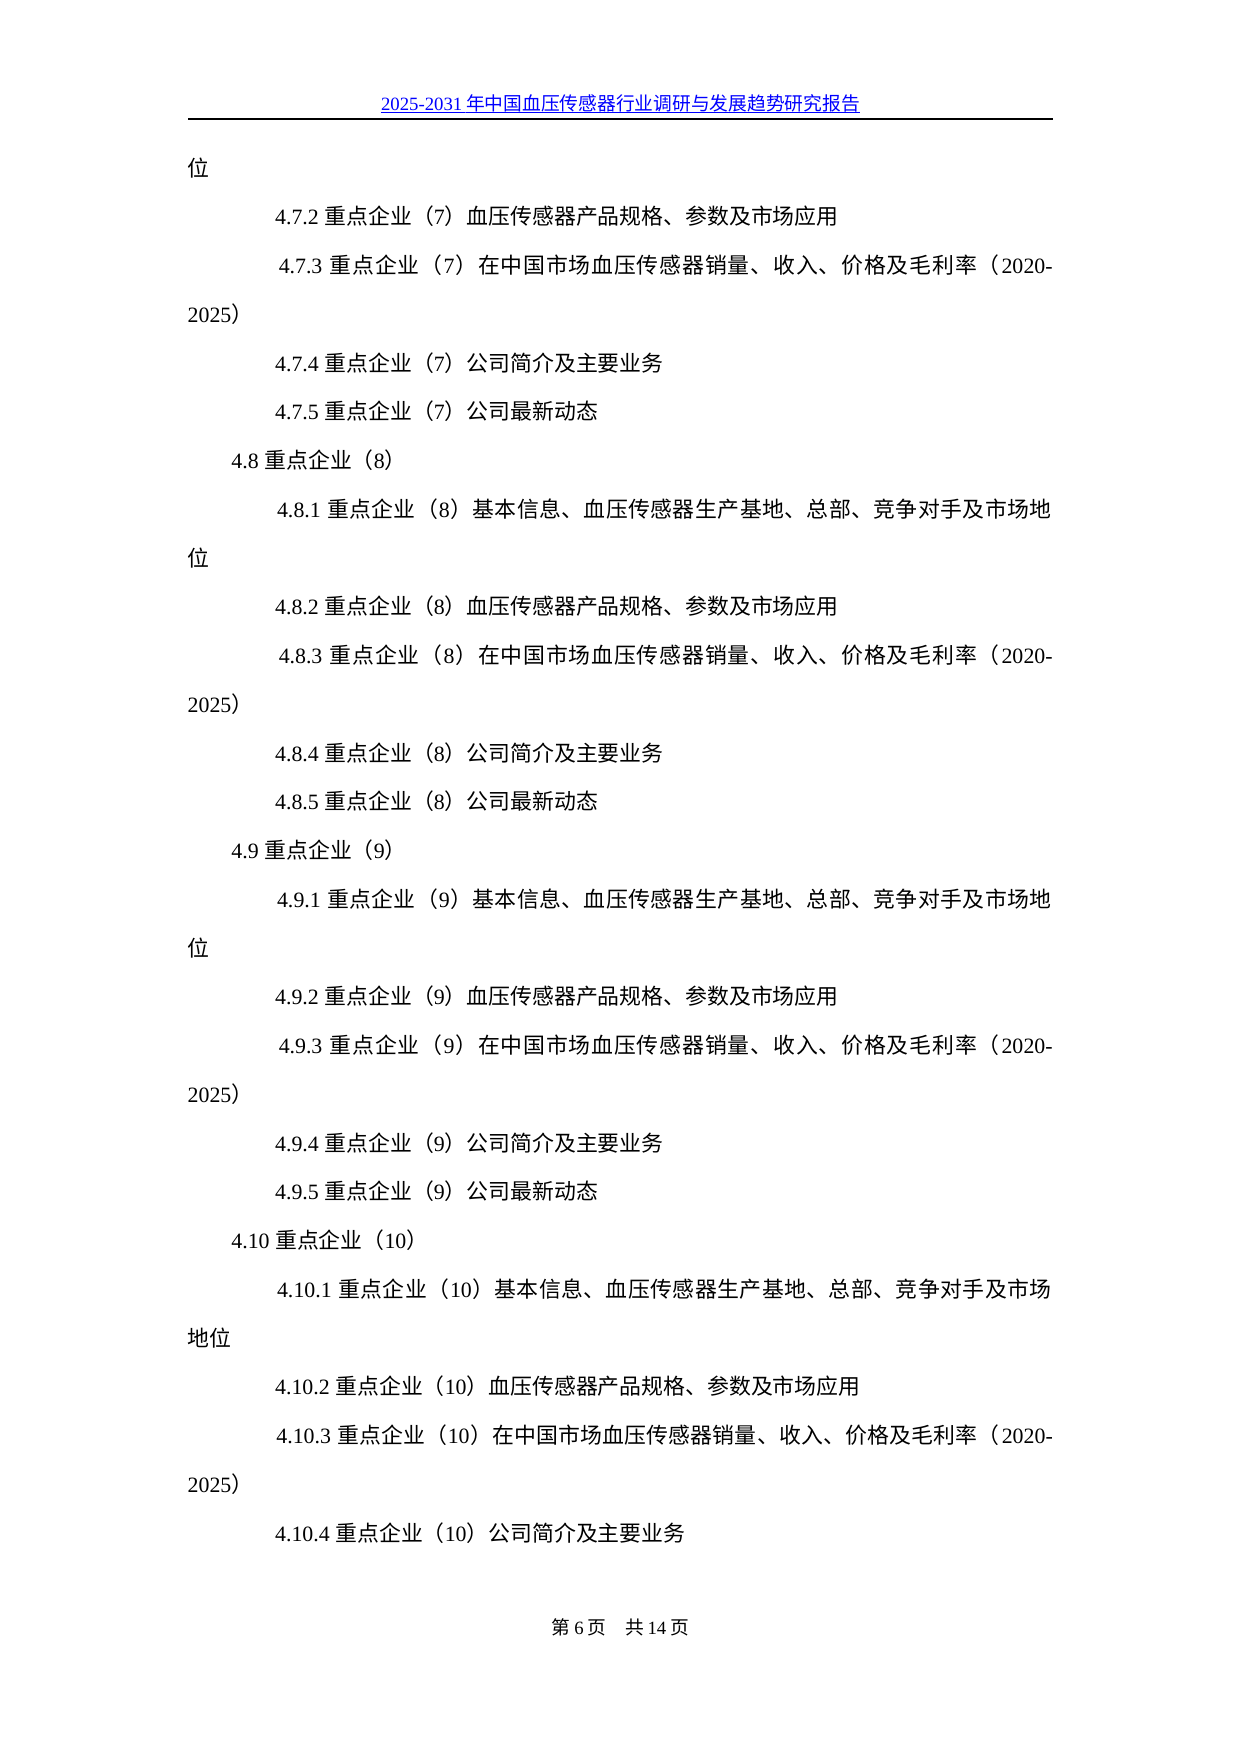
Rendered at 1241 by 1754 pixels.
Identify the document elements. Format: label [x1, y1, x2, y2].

text [187, 150, 1053, 1548]
